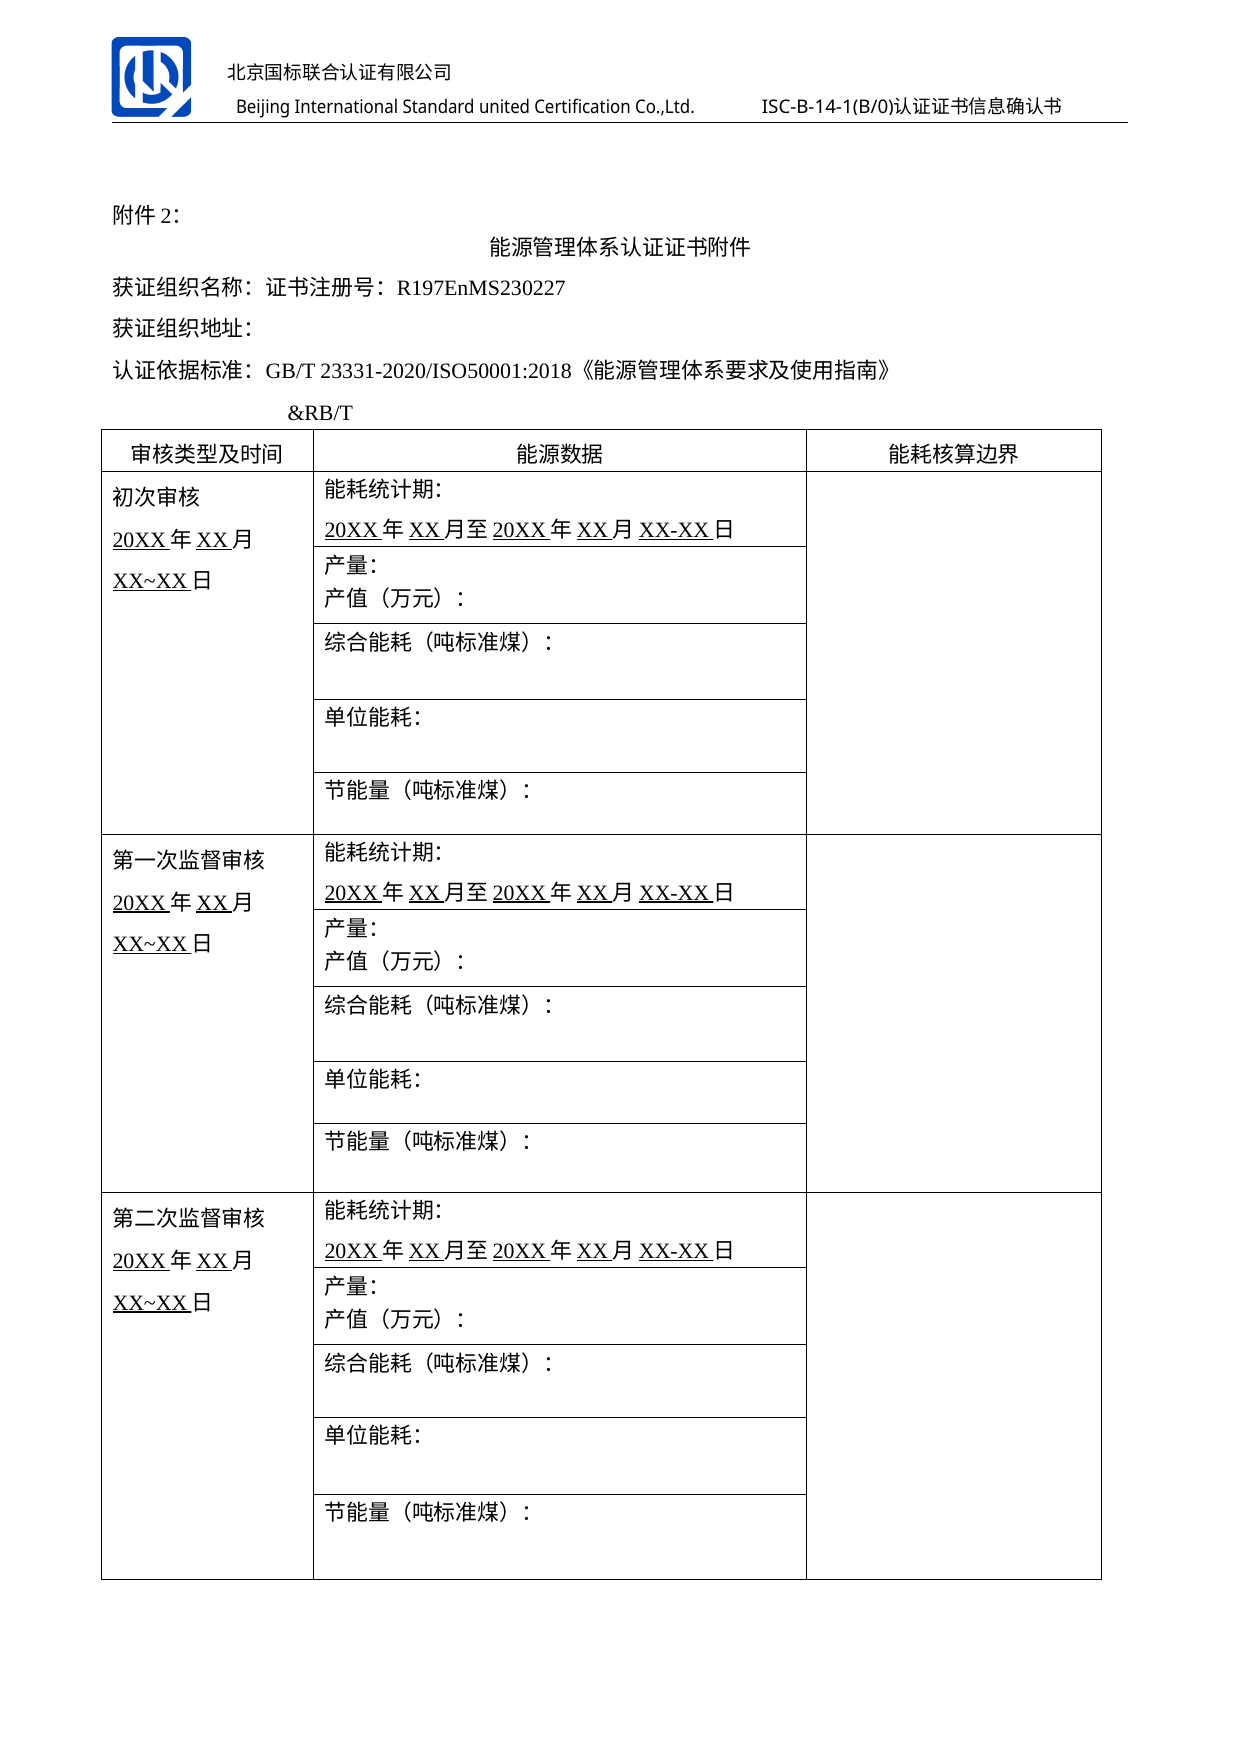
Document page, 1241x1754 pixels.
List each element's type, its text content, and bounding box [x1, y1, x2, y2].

table_cell 综合能耗（吨标准煤）： [314, 1345, 806, 1417]
table_header 能源数据 [314, 430, 806, 471]
table_cell 产量： 产值（万元）： [314, 910, 806, 986]
table_cell 单位能耗： [314, 1062, 806, 1123]
table_cell 节能量（吨标准煤）： [314, 1124, 806, 1192]
table_cell [807, 835, 1101, 1192]
table_header 能耗核算边界 [807, 430, 1101, 471]
text &RB/T [112, 387, 1128, 428]
text 附件2： [112, 198, 1128, 230]
table_cell 第一次监督审核 20XX年XX月 XX~XX日 [102, 835, 313, 1192]
table_cell [807, 472, 1101, 834]
table_header 审核类型及时间 [102, 430, 313, 471]
table_cell 产量： 产值（万元）： [314, 547, 806, 623]
table_cell 能耗统计期： 20XX年XX月至20XX年XX月XX-XX日 [314, 472, 806, 546]
table_cell 能耗统计期： 20XX年XX月至20XX年XX月XX-XX日 [314, 835, 806, 908]
table_cell 第二次监督审核 20XX年XX月 XX~XX日 [102, 1193, 313, 1579]
table_cell 产量： 产值（万元）： [314, 1268, 806, 1344]
table_cell 综合能耗（吨标准煤）： [314, 624, 806, 699]
picture [111, 37, 192, 117]
text 认证依据标准：GB/T 23331-2020/ISO50001:2018《能源管理体系要求及使用指南》 [112, 345, 1128, 387]
table_cell 节能量（吨标准煤）： [314, 1495, 806, 1579]
text 获证组织地址： [112, 303, 1128, 345]
text 能源管理体系认证证书附件 [112, 230, 1128, 262]
table_cell [807, 1193, 1101, 1579]
table_cell 节能量（吨标准煤）： [314, 773, 806, 834]
table_cell 综合能耗（吨标准煤）： [314, 987, 806, 1061]
text 获证组织名称：证书注册号：R197EnMS230227 [112, 262, 1128, 303]
table_cell 单位能耗： [314, 700, 806, 772]
table_cell 能耗统计期： 20XX年XX月至20XX年XX月XX-XX日 [314, 1193, 806, 1267]
table_cell 初次审核 20XX年XX月 XX~XX日 [102, 472, 313, 834]
table_cell 单位能耗： [314, 1418, 806, 1494]
